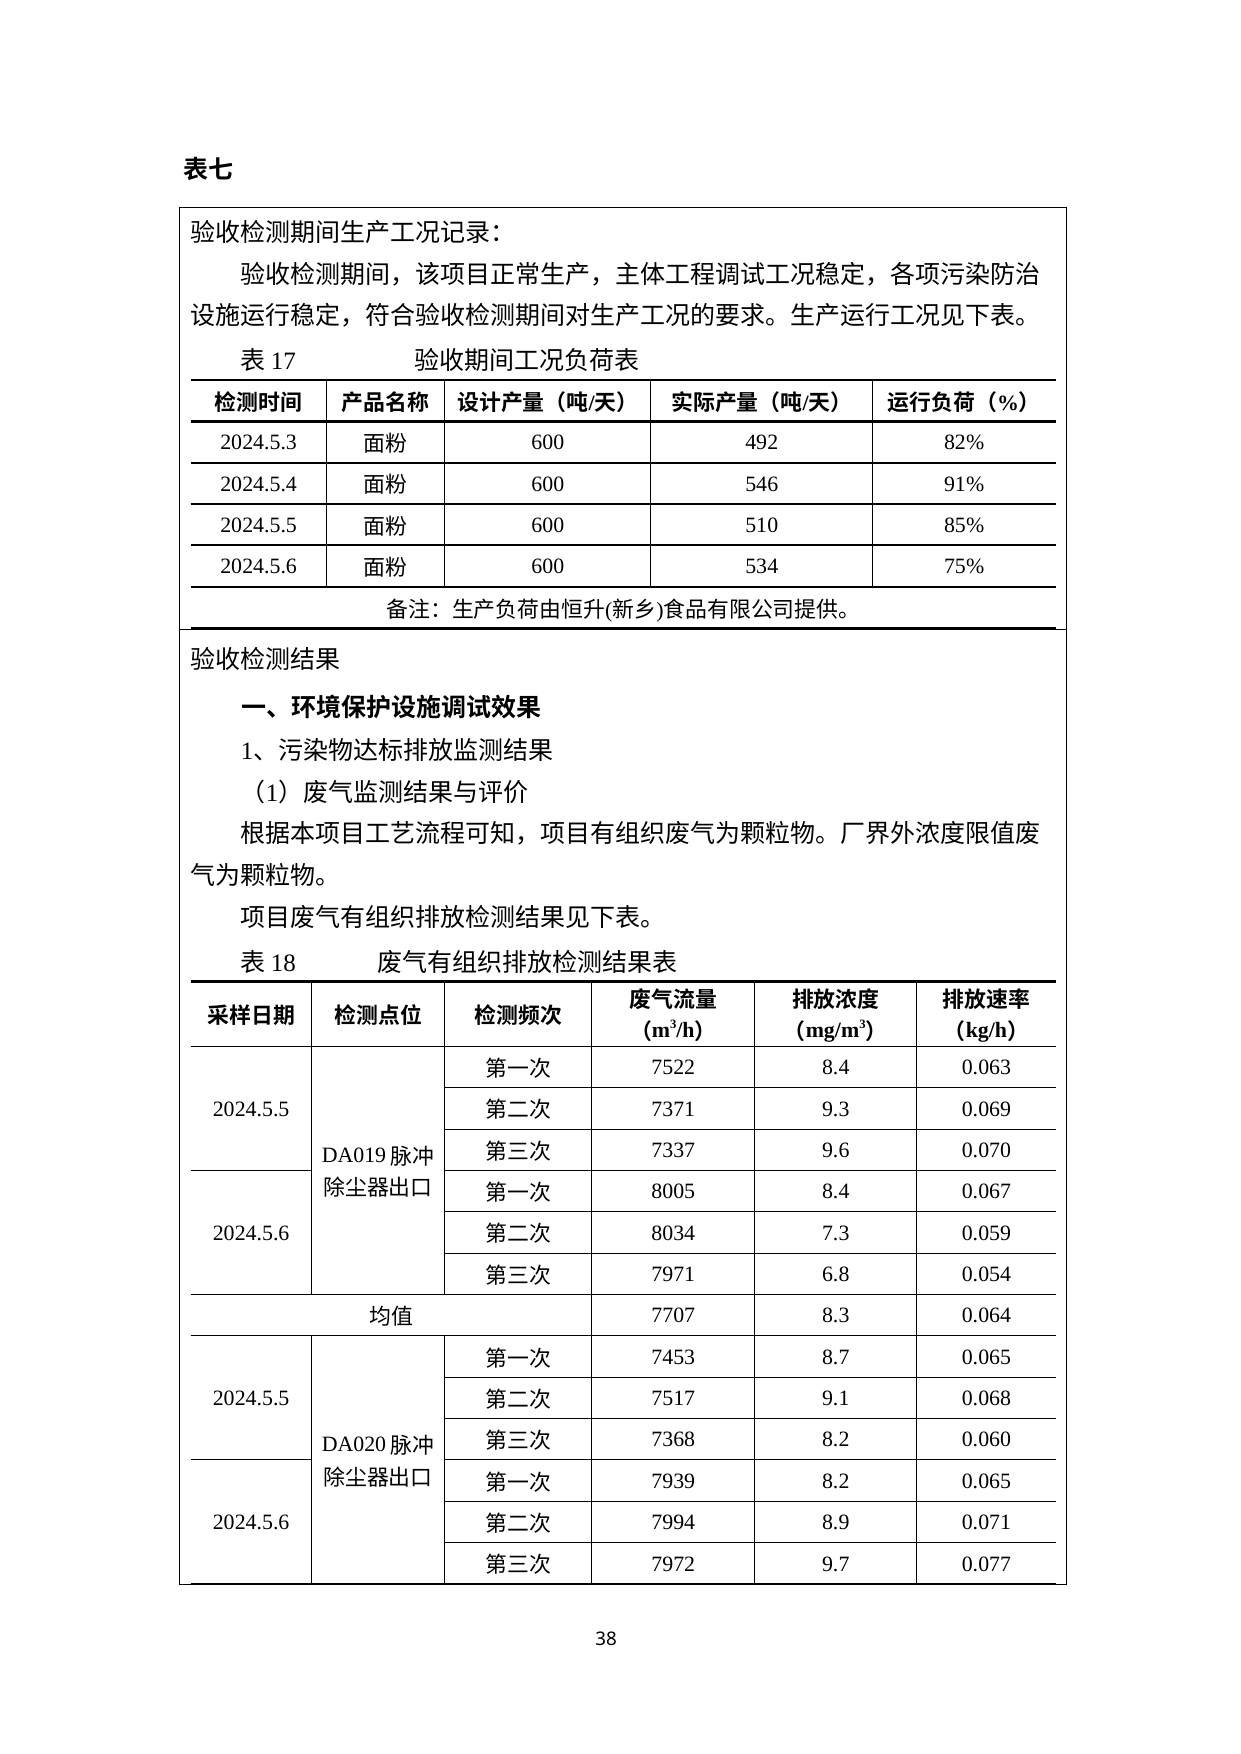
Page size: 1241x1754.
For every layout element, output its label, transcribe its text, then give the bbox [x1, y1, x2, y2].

table_header 验收检测期间生产工况记录： 验收检测期间，该项目正常生产，主体工程调试工况稳定，各项污染防治设施运行稳定，符合验收检测期间对生产工况的要求。生产运行工况见下表。 表17 验收期间工况负荷表 [180, 208, 1066, 629]
text 表七 [183, 150, 1063, 186]
